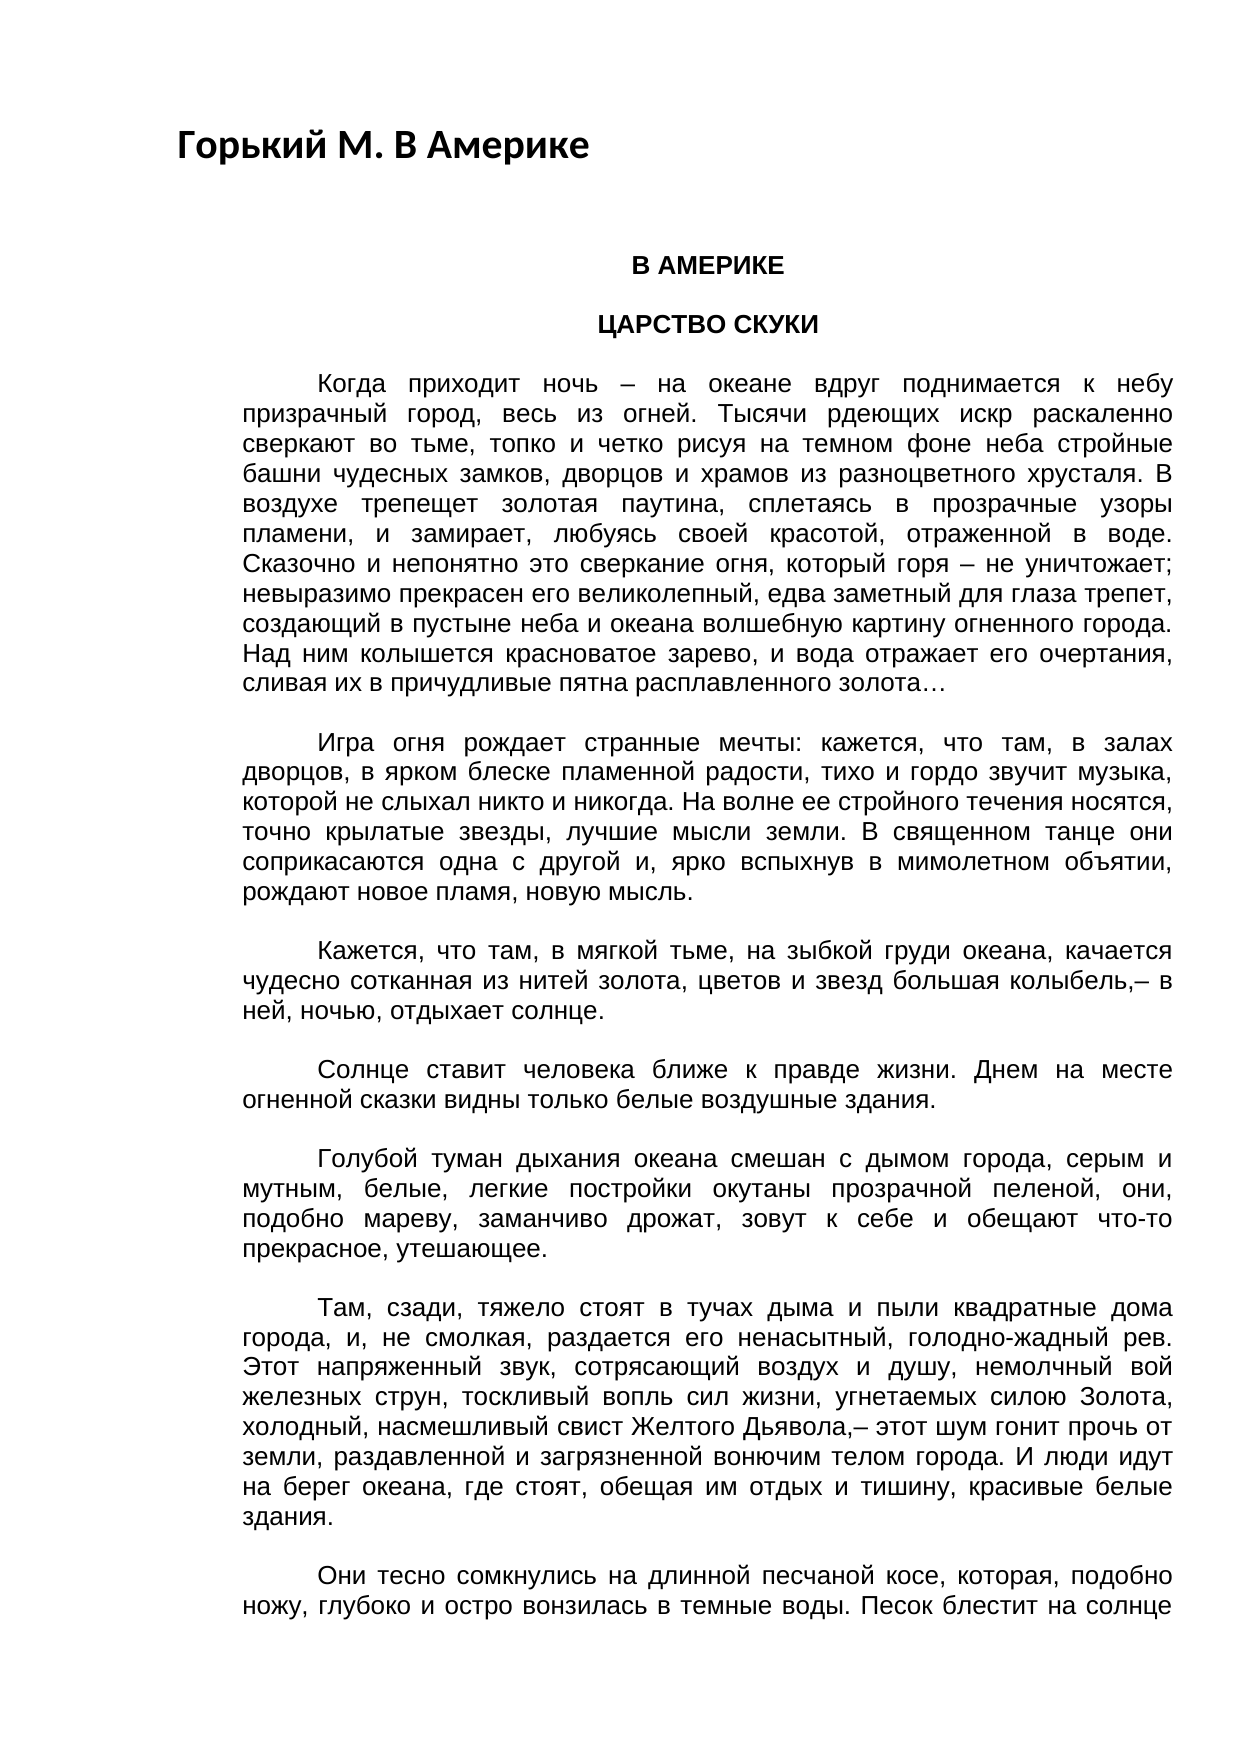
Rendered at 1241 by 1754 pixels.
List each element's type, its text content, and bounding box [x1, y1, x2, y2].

table_header [205, 250, 1240, 1620]
text Горький М. В Америке [177, 118, 1152, 169]
